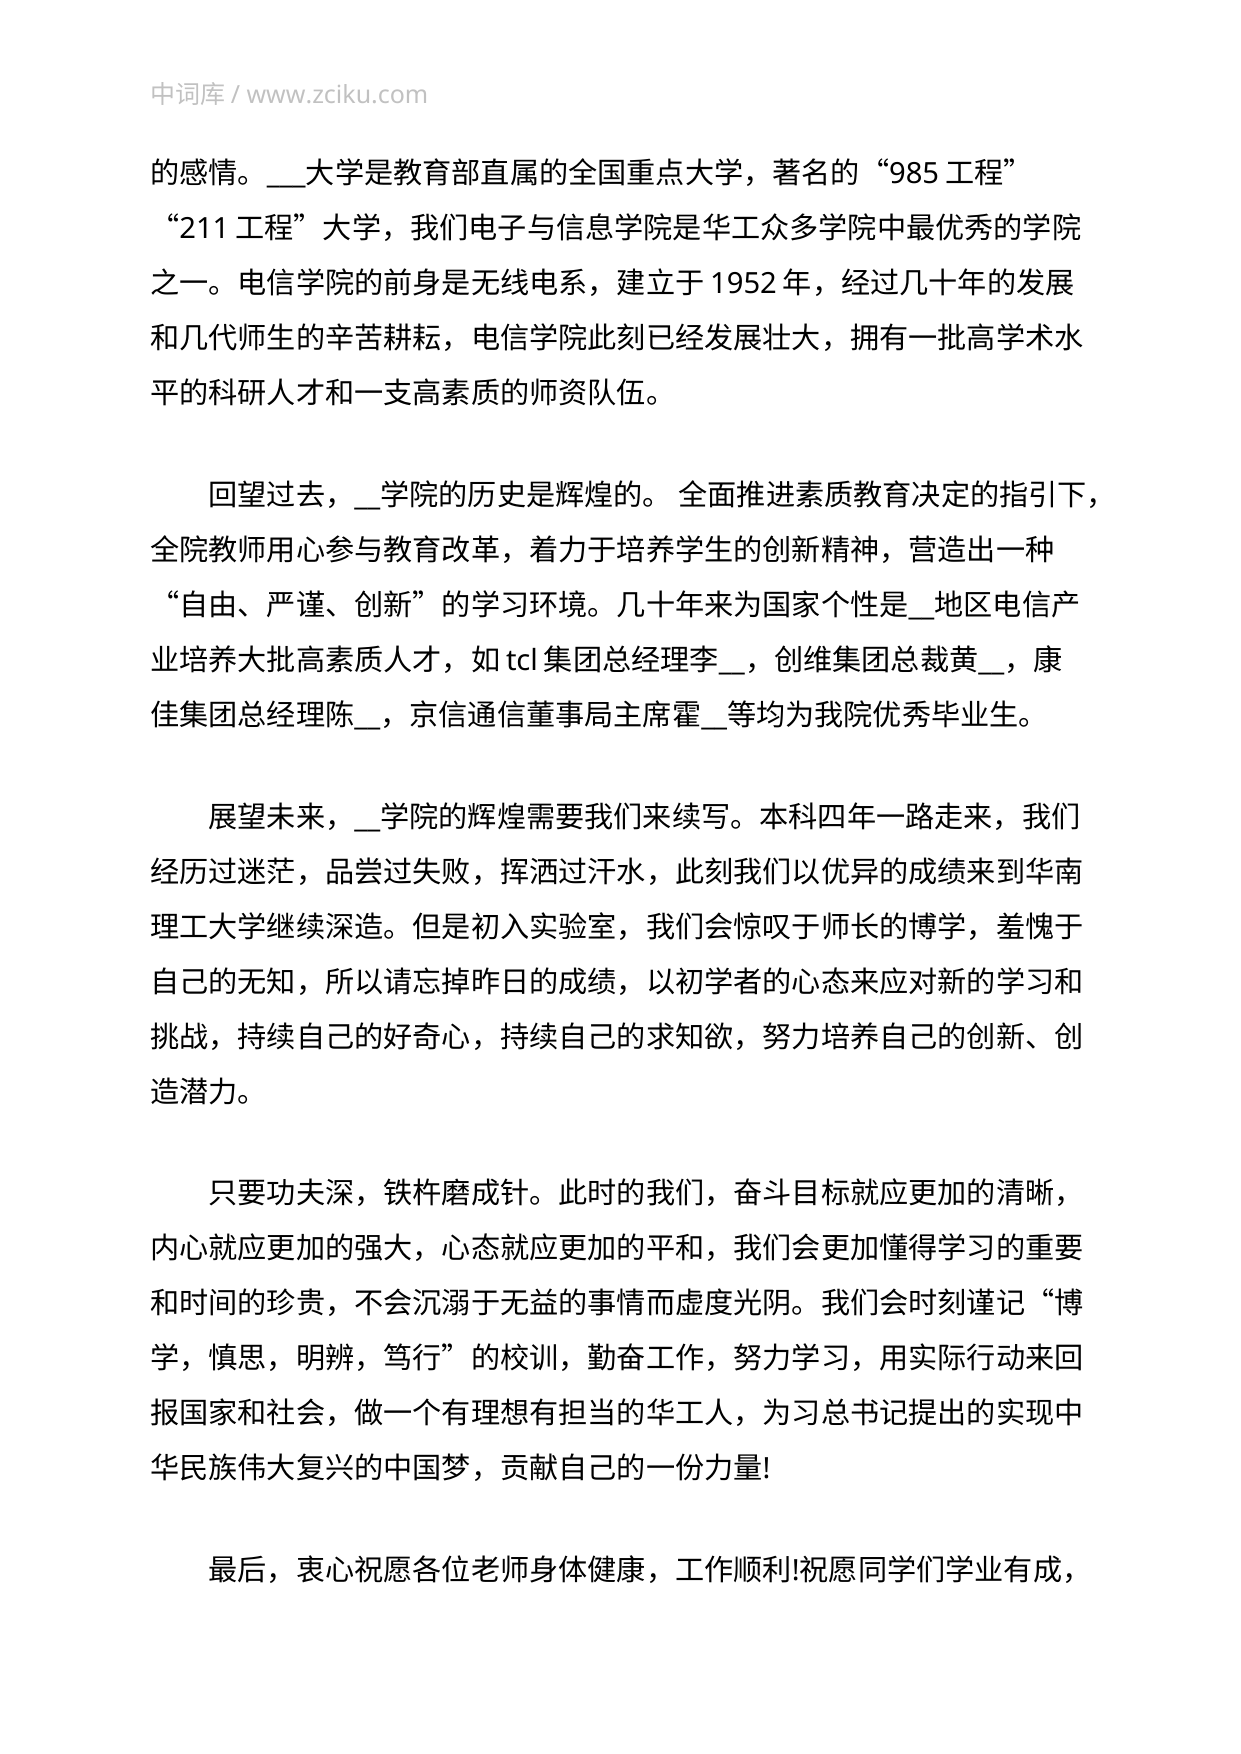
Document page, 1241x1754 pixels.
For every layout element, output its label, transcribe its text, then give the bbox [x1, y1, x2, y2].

text 展望未来，__学院的辉煌需要我们来续写。本科四年一路走来，我们经历过迷茫，品尝过失败，挥洒过汗水，此刻我们以优异的成绩来到华南理工大学继续深造。但是初入实验室，我们会惊叹于师长的博学，羞愧于自己的无知，所以请忘掉昨日的成绩，以初学者的心态来应对新的学习和挑战，持续自己的好奇心，持续自己的求知欲，努力培养自己的创新、创造潜力。 [150, 793, 1090, 1110]
text 回望过去，__学院的历史是辉煌的。 全面推进素质教育决定的指引下，全院教师用心参与教育改革，着力于培养学生的创新精神，营造出一种“自由、严谨、创新”的学习环境。几十年来为国家个性是__地区电信产业培养大批高素质人才，如tcl集团总经理李__，创维集团总裁黄__，康佳集团总经理陈__，京信通信董事局主席霍__等均为我院优秀毕业生。 [150, 472, 1090, 734]
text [150, 150, 1090, 412]
text 只要功夫深，铁杵磨成针。此时的我们，奋斗目标就应更加的清晰，内心就应更加的强大，心态就应更加的平和，我们会更加懂得学习的重要和时间的珍贵，不会沉溺于无益的事情而虚度光阴。我们会时刻谨记“博学，慎思，明辨，笃行”的校训，勤奋工作，努力学习，用实际行动来回报国家和社会，做一个有理想有担当的华工人，为习总书记提出的实现中华民族伟大复兴的中国梦，贡献自己的一份力量! [150, 1170, 1090, 1487]
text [150, 1546, 1090, 1589]
